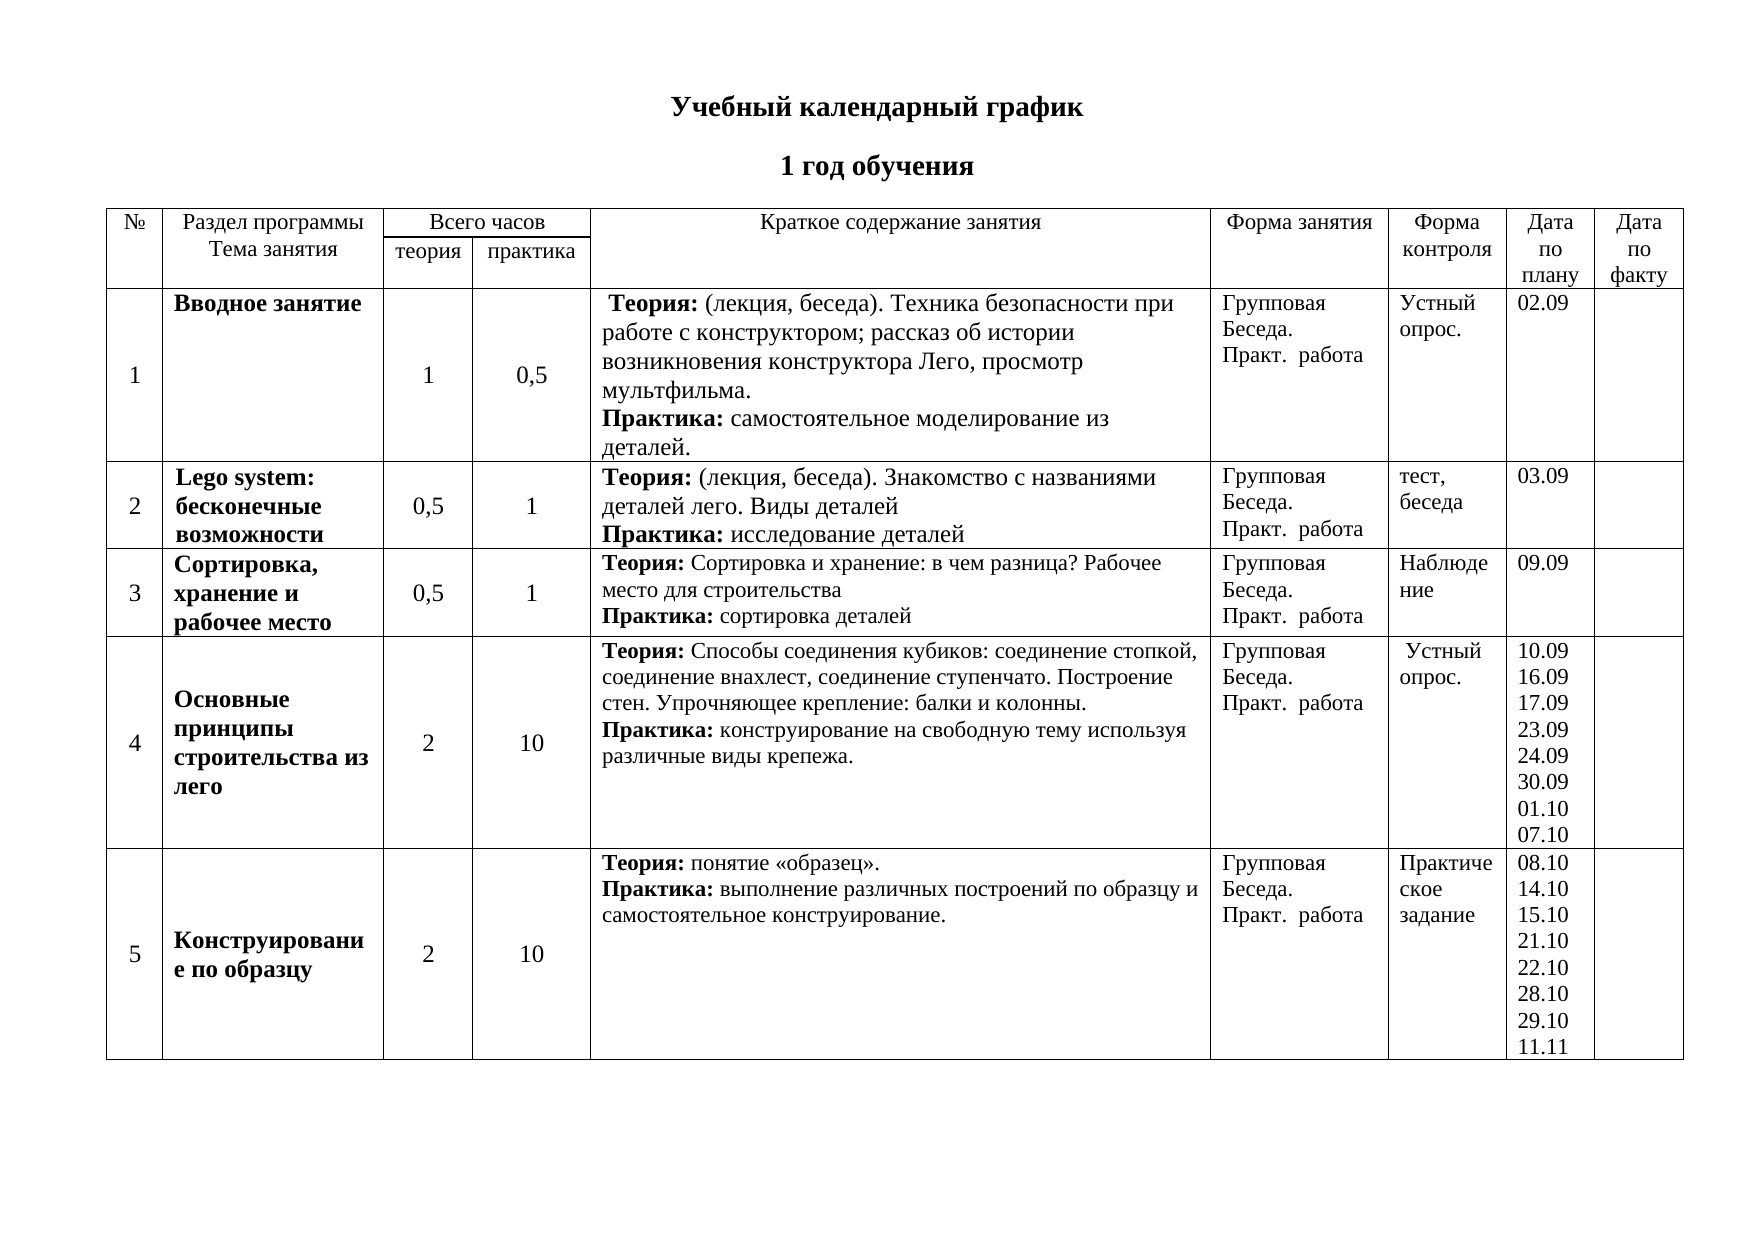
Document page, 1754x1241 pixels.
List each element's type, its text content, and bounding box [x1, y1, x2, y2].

table_cell Групповая Беседа. Практ. работа [1211, 637, 1388, 847]
table_header № [107, 209, 162, 287]
table_cell 0,5 [473, 289, 590, 461]
table_cell 02.09 [1507, 289, 1594, 461]
table_cell 0,5 [384, 462, 472, 548]
table_header Форма занятия [1211, 209, 1388, 287]
table_cell Конструирование по образцу [163, 849, 383, 1059]
table_header Краткое содержание занятия [591, 209, 1210, 287]
table_cell 2 [384, 637, 472, 847]
table_cell Теория: понятие «образец». Практика: выполнение различных построений по образцу и самостоятельное конструирование. [591, 849, 1210, 1059]
table_cell практика [473, 238, 590, 287]
table_cell 03.09 [1507, 462, 1594, 548]
table_cell 2 [107, 462, 162, 548]
table_cell [1595, 462, 1683, 548]
table_cell 10.09 16.09 17.09 23.09 24.09 30.09 01.10 07.10 [1507, 637, 1594, 847]
table_cell Теория: Способы соединения кубиков: соединение стопкой, соединение внахлест, соединение ступенчато. Построение стен. Упрочняющее крепление: балки и колонны. Практика: конструирование на свободную тему используя различные виды крепежа. [591, 637, 1210, 847]
table_cell Наблюде ние [1389, 549, 1506, 636]
table_cell Устный опрос. [1389, 637, 1506, 847]
table_cell 2 [384, 849, 472, 1059]
table_cell Теория: Сортировка и хранение: в чем разница? Рабочее место для строительства Практика: сортировка деталей [591, 549, 1210, 636]
table_cell 08.10 14.10 15.10 21.10 22.10 28.10 29.10 11.11 [1507, 849, 1594, 1059]
table_cell Сортировка, хранение и рабочее место [163, 549, 383, 636]
table_cell Теория: (лекция, беседа). Техника безопасности при работе с конструктором; рассказ об истории возникновения конструктора Лего, просмотр мультфильма. Практика: самостоятельное моделирование из деталей. [591, 289, 1210, 461]
table_cell [1595, 637, 1683, 847]
table_cell 5 [107, 849, 162, 1059]
table_cell Групповая Беседа. Практ. работа [1211, 549, 1388, 636]
table_cell Устный опрос. [1389, 289, 1506, 461]
table_cell Групповая Беседа. Практ. работа [1211, 289, 1388, 461]
table_cell 1 [473, 549, 590, 636]
table_cell тест, беседа [1389, 462, 1506, 548]
table_cell Вводное занятие [163, 289, 383, 461]
table_cell 1 [107, 289, 162, 461]
table_header Всего часов [384, 209, 590, 236]
table_header Форма контроля [1389, 209, 1506, 287]
table_header Дата по плану [1507, 209, 1594, 287]
table_cell 1 [473, 462, 590, 548]
table_header Дата по факту [1595, 209, 1683, 287]
table_cell [1595, 849, 1683, 1059]
table_cell 1 [384, 289, 472, 461]
table_cell [1595, 289, 1683, 461]
table_cell 09.09 [1507, 549, 1594, 636]
table_cell 4 [107, 637, 162, 847]
table_cell [1595, 549, 1683, 636]
text 1 год обучения [118, 148, 1636, 182]
table_cell Теория: (лекция, беседа). Знакомство с названиями деталей лего. Виды деталей Практика: исследование деталей [591, 462, 1210, 548]
table_cell 10 [473, 849, 590, 1059]
table_cell Основные принципы строительства из лего [163, 637, 383, 847]
table_header Раздел программы Тема занятия [163, 209, 383, 287]
table_cell Lego system: бесконечные возможности [163, 462, 383, 548]
table_cell Групповая Беседа. Практ. работа [1211, 462, 1388, 548]
table_cell теория [384, 238, 472, 287]
table_cell 10 [473, 637, 590, 847]
table_cell 0,5 [384, 549, 472, 636]
table_cell 3 [107, 549, 162, 636]
text Учебный календарный график [118, 89, 1636, 122]
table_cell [1211, 849, 1388, 1059]
table_cell Практическое задание [1389, 849, 1506, 1059]
